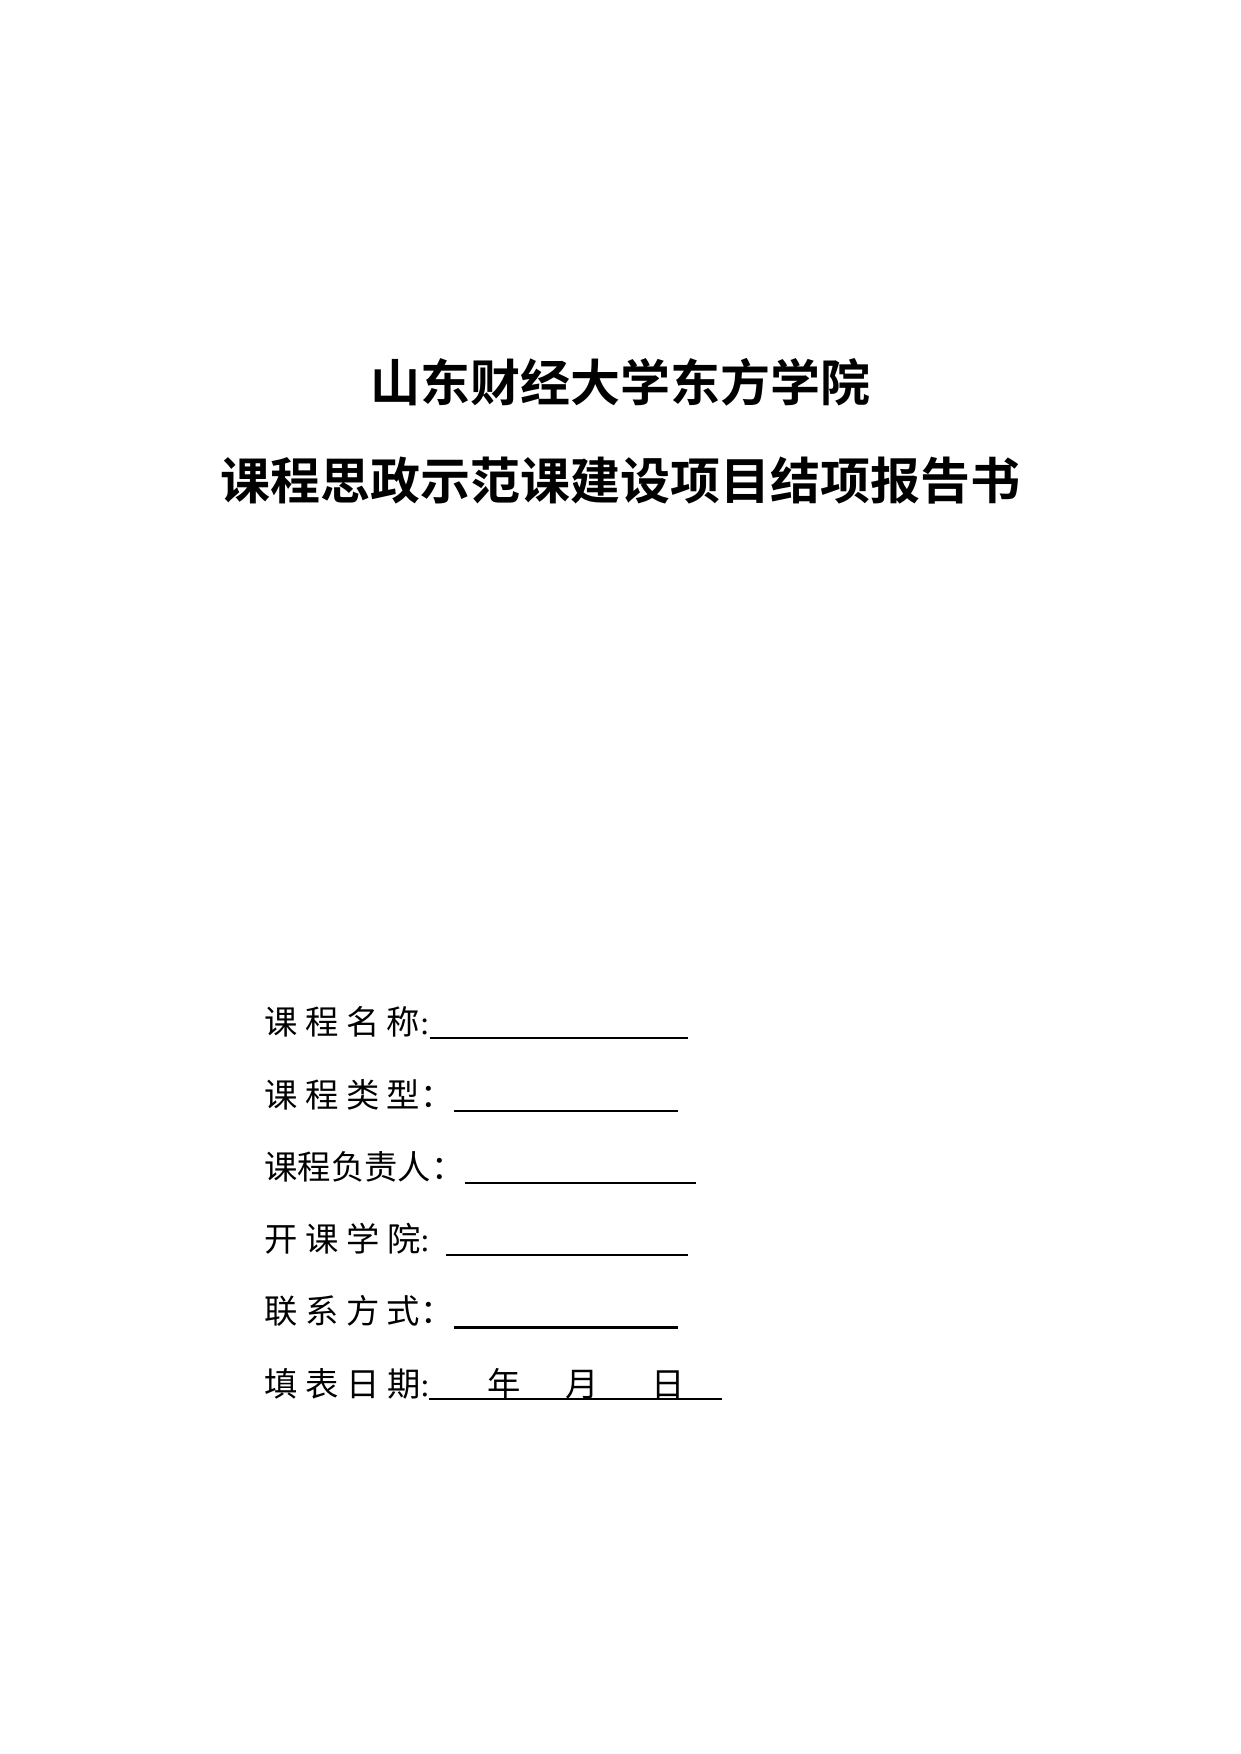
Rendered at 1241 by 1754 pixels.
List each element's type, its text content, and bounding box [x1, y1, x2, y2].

text 山东财经大学东方学院 [150, 331, 1090, 429]
text 课程思政示范课建设项目结项报告书 [150, 429, 1090, 526]
text 开 课 学 院: [150, 1213, 1090, 1261]
text 填 表 日 期: 年 月 日 [150, 1358, 1090, 1406]
text 课 程 类 型： [150, 1068, 1090, 1117]
text 课程负责人： [150, 1141, 1090, 1189]
text 联 系 方 式： [150, 1285, 1090, 1333]
text 课 程 名 称: [150, 996, 1090, 1044]
